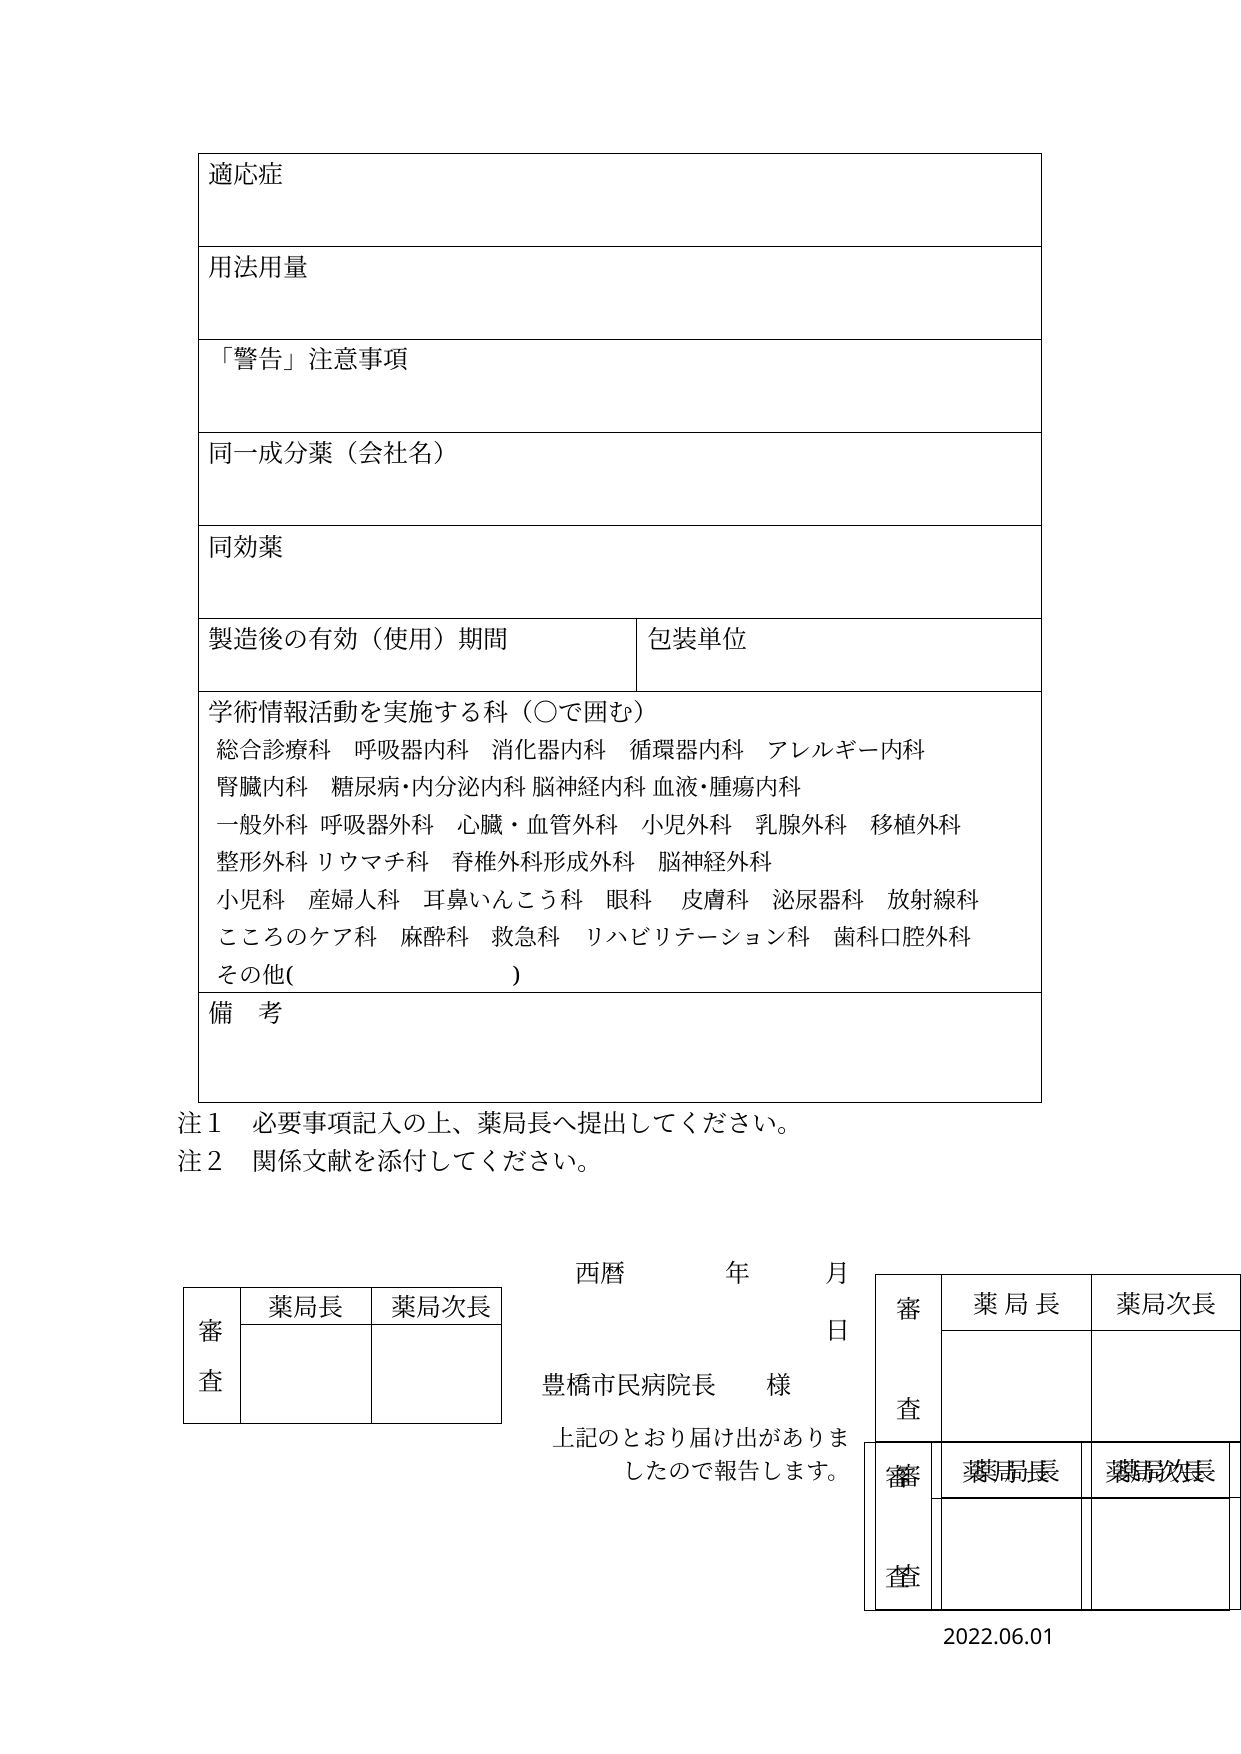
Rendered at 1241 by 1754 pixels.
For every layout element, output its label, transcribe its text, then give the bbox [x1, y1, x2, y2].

text 上記のとおり届け出がありましたので報告します。 [177, 1420, 875, 1486]
table_header 審 査 [876, 1275, 941, 1441]
table_cell 用法用量 [199, 247, 1041, 338]
table_header 審 査 [184, 1288, 240, 1423]
text 注１ 必要事項記入の上、薬局長へ提出してください。 [177, 1103, 1063, 1141]
table_cell [372, 1325, 501, 1423]
table_header 薬局長 [942, 1275, 1091, 1330]
table_cell 同一成分薬（会社名） [199, 433, 1041, 525]
table_header 薬局次長 [1092, 1275, 1240, 1330]
table_cell 備 考 [199, 993, 1041, 1102]
text 豊橋市民病院長 様 [502, 1365, 875, 1402]
table_cell 学術情報活動を実施する科（○で囲む） 総合診療科 呼吸器内科 消化器内科 循環器内科 アレルギー内科 腎臓内科 糖尿病･内分泌内科 脳神経内科 血液･腫瘍内科 一般外科 呼吸器外科 心臓・血管外科 小児外科 乳腺外科 移植外科 整形外科 リウマチ科 脊椎外科形成外科 脳神経外科 小児科 産婦人科 耳鼻いんこう科 眼科 皮膚科 泌尿器科 放射線科 こころのケア科 麻酔科 救急科 リハビリテーション科 歯科口腔外科 その他( ) [199, 692, 1041, 992]
table_cell [241, 1325, 371, 1423]
table_header 薬局長 [241, 1288, 371, 1324]
table_cell 製造後の有効（使用）期間 [199, 619, 636, 691]
table_header 適応症 [199, 154, 1041, 246]
table_header 薬局次長 [372, 1288, 501, 1324]
table_cell 同効薬 [199, 526, 1041, 618]
table_header 薬局長 [942, 1442, 1091, 1497]
table_cell 包装単位 [637, 619, 1041, 691]
text 注２ 関係文献を添付してください。 [177, 1141, 1063, 1178]
table_cell 「警告」注意事項 [199, 340, 1041, 432]
table_header 薬局次長 [1092, 1442, 1240, 1497]
table_cell [942, 1498, 1091, 1609]
table_cell [1092, 1331, 1240, 1441]
table_cell [942, 1331, 1091, 1441]
table_header 審 査 [876, 1442, 941, 1609]
table_cell [1092, 1498, 1240, 1609]
text 西暦 年 月 日 [177, 1253, 963, 1347]
